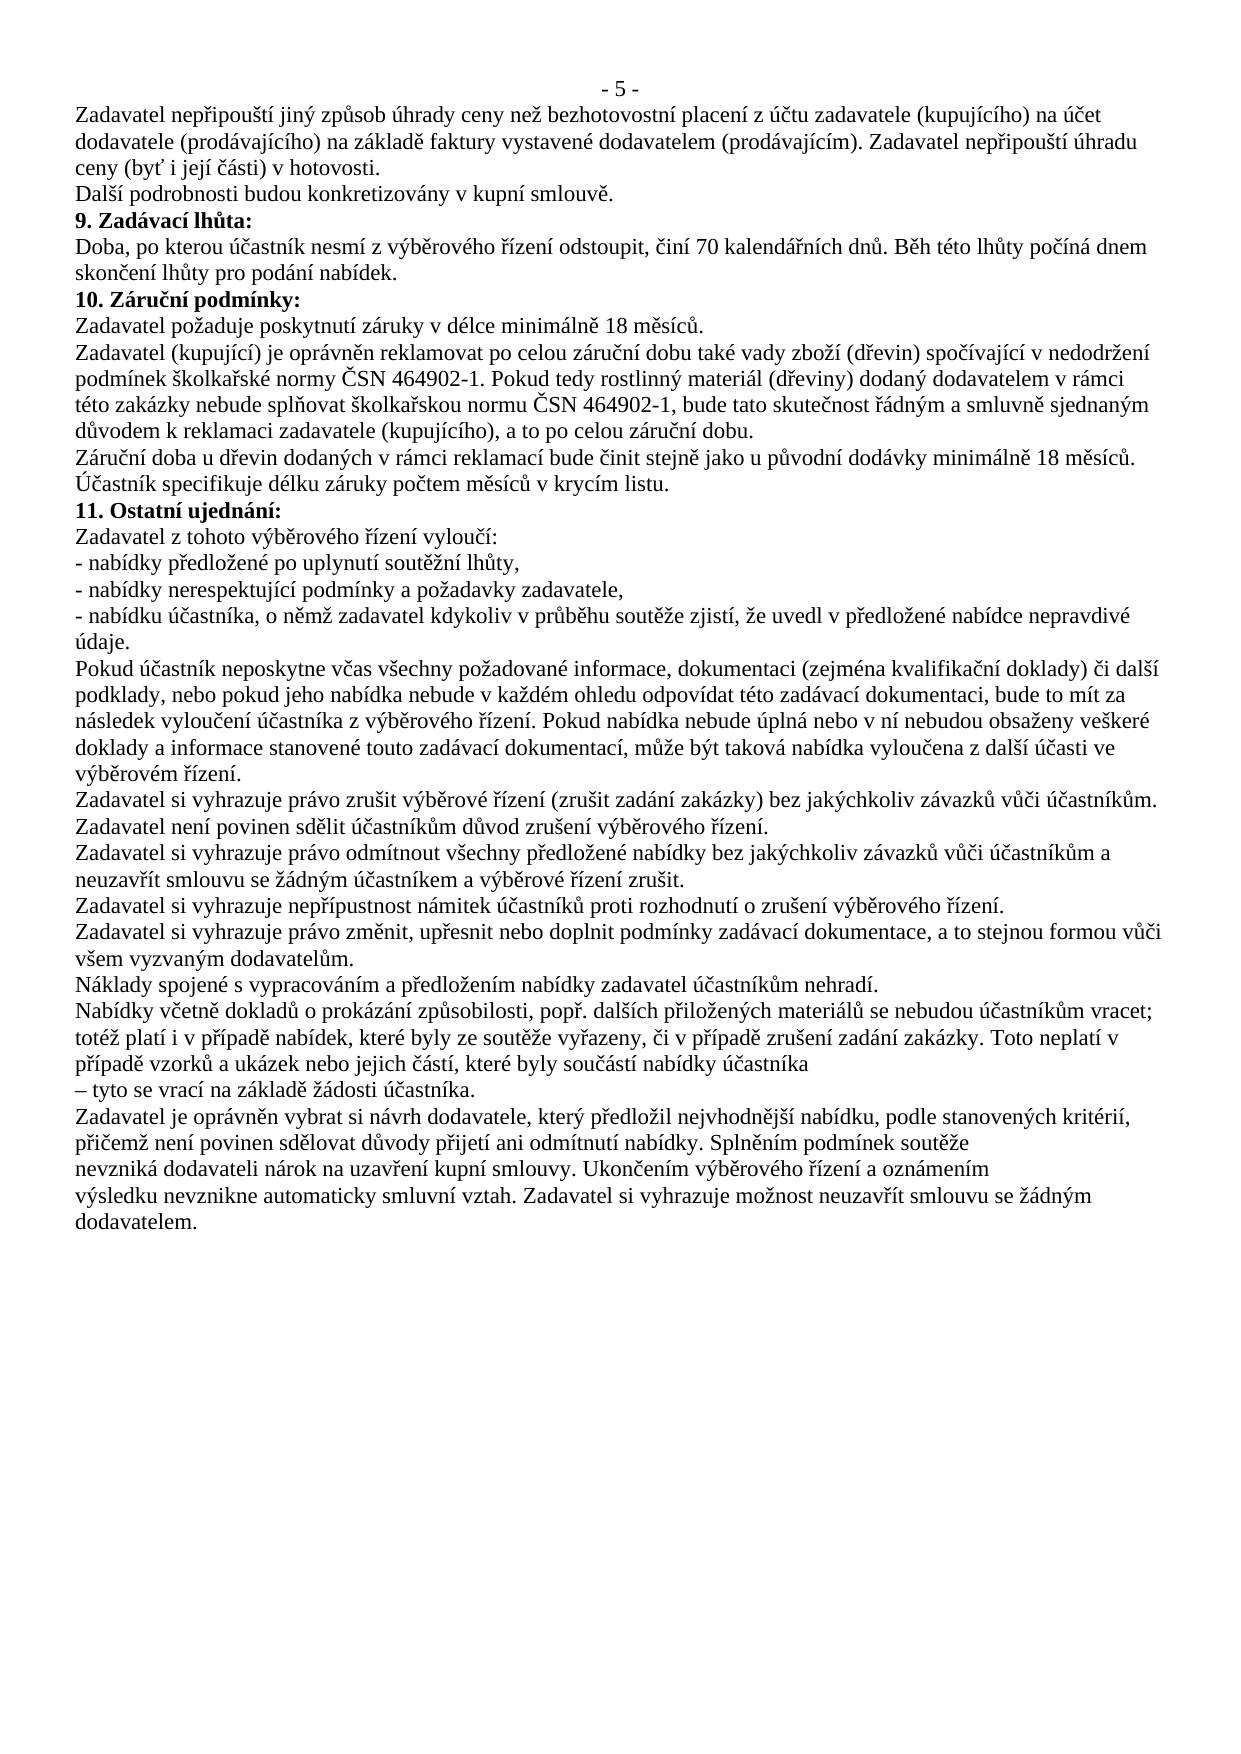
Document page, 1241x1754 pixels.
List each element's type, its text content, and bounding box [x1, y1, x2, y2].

text 10. Záruční podmínky: [75, 286, 1165, 312]
text Doba, po kterou účastník nesmí z výběrového řízení odstoupit, činí 70 kalendářních dnů. Běh této lhůty počíná dnem skončení lhůty pro podání nabídek. [75, 233, 1165, 286]
text - 5 - [75, 75, 1165, 101]
text Nabídky včetně dokladů o prokázání způsobilosti, popř. dalších přiložených materiálů se nebudou účastníkům vracet; totéž platí i v případě nabídek, které byly ze soutěže vyřazeny, či v případě zrušení zadání zakázky. Toto neplatí v případě vzorků a ukázek nebo jejich částí, které byly součástí nabídky účastníka [75, 997, 1165, 1076]
text výsledku nevznikne automaticky smluvní vztah. Zadavatel si vyhrazuje možnost neuzavřít smlouvu se žádným dodavatelem. [75, 1182, 1165, 1234]
text Zadavatel nepřipouští jiný způsob úhrady ceny než bezhotovostní placení z účtu zadavatele (kupujícího) na účet dodavatele (prodávajícího) na základě faktury vystavené dodavatelem (prodávajícím). Zadavatel nepřipouští úhradu ceny (byť i její části) v hotovosti. [75, 101, 1165, 180]
text 9. Zadávací lhůta: [75, 207, 1165, 233]
text Záruční doba u dřevin dodaných v rámci reklamací bude činit stejně jako u původní dodávky minimálně 18 měsíců. [75, 444, 1165, 470]
text Další podrobnosti budou konkretizovány v kupní smlouvě. [75, 180, 1165, 207]
text Zadavatel si vyhrazuje nepřípustnost námitek účastníků proti rozhodnutí o zrušení výběrového řízení. [75, 892, 1165, 918]
text Zadavatel požaduje poskytnutí záruky v délce minimálně 18 měsíců. [75, 312, 1165, 338]
text – tyto se vrací na základě žádosti účastníka. [75, 1076, 1165, 1103]
text 11. Ostatní ujednání: [75, 497, 1165, 523]
text Zadavatel (kupující) je oprávněn reklamovat po celou záruční dobu také vady zboží (dřevin) spočívající v nedodržení podmínek školkařské normy ČSN 464902-1. Pokud tedy rostlinný materiál (dřeviny) dodaný dodavatelem v rámci této zakázky nebude splňovat školkařskou normu ČSN 464902-1, bude tato skutečnost řádným a smluvně sjednaným důvodem k reklamaci zadavatele (kupujícího), a to po celou záruční dobu. [75, 338, 1165, 444]
text Zadavatel je oprávněn vybrat si návrh dodavatele, který předložil nejvhodnější nabídku, podle stanovených kritérií, přičemž není povinen sdělovat důvody přijetí ani odmítnutí nabídky. Splněním podmínek soutěže [75, 1103, 1165, 1156]
text Zadavatel si vyhrazuje právo zrušit výběrové řízení (zrušit zadání zakázky) bez jakýchkoliv závazků vůči účastníkům. Zadavatel není povinen sdělit účastníkům důvod zrušení výběrového řízení. [75, 787, 1165, 839]
text Náklady spojené s vypracováním a předložením nabídky zadavatel účastníkům nehradí. [75, 971, 1165, 997]
text Zadavatel si vyhrazuje právo odmítnout všechny předložené nabídky bez jakýchkoliv závazků vůči účastníkům a neuzavřít smlouvu se žádným účastníkem a výběrové řízení zrušit. [75, 839, 1165, 892]
text Pokud účastník neposkytne včas všechny požadované informace, dokumentaci (zejména kvalifikační doklady) či další podklady, nebo pokud jeho nabídka nebude v každém ohledu odpovídat této zadávací dokumentaci, bude to mít za následek vyloučení účastníka z výběrového řízení. Pokud nabídka nebude úplná nebo v ní nebudou obsaženy veškeré doklady a informace stanovené touto zadávací dokumentací, může být taková nabídka vyloučena z další účasti ve výběrovém řízení. [75, 655, 1165, 787]
text - nabídky předložené po uplynutí soutěžní lhůty, [75, 549, 1165, 576]
text Účastník specifikuje délku záruky počtem měsíců v krycím listu. [75, 470, 1165, 497]
text - nabídky nerespektující podmínky a požadavky zadavatele, [75, 576, 1165, 602]
text - nabídku účastníka, o němž zadavatel kdykoliv v průběhu soutěže zjistí, že uvedl v předložené nabídce nepravdivé údaje. [75, 602, 1165, 655]
text Zadavatel z tohoto výběrového řízení vyloučí: [75, 523, 1165, 549]
text Zadavatel si vyhrazuje právo změnit, upřesnit nebo doplnit podmínky zadávací dokumentace, a to stejnou formou vůči všem vyzvaným dodavatelům. [75, 918, 1165, 971]
text nevzniká dodavateli nárok na uzavření kupní smlouvy. Ukončením výběrového řízení a oznámením [75, 1156, 1165, 1182]
